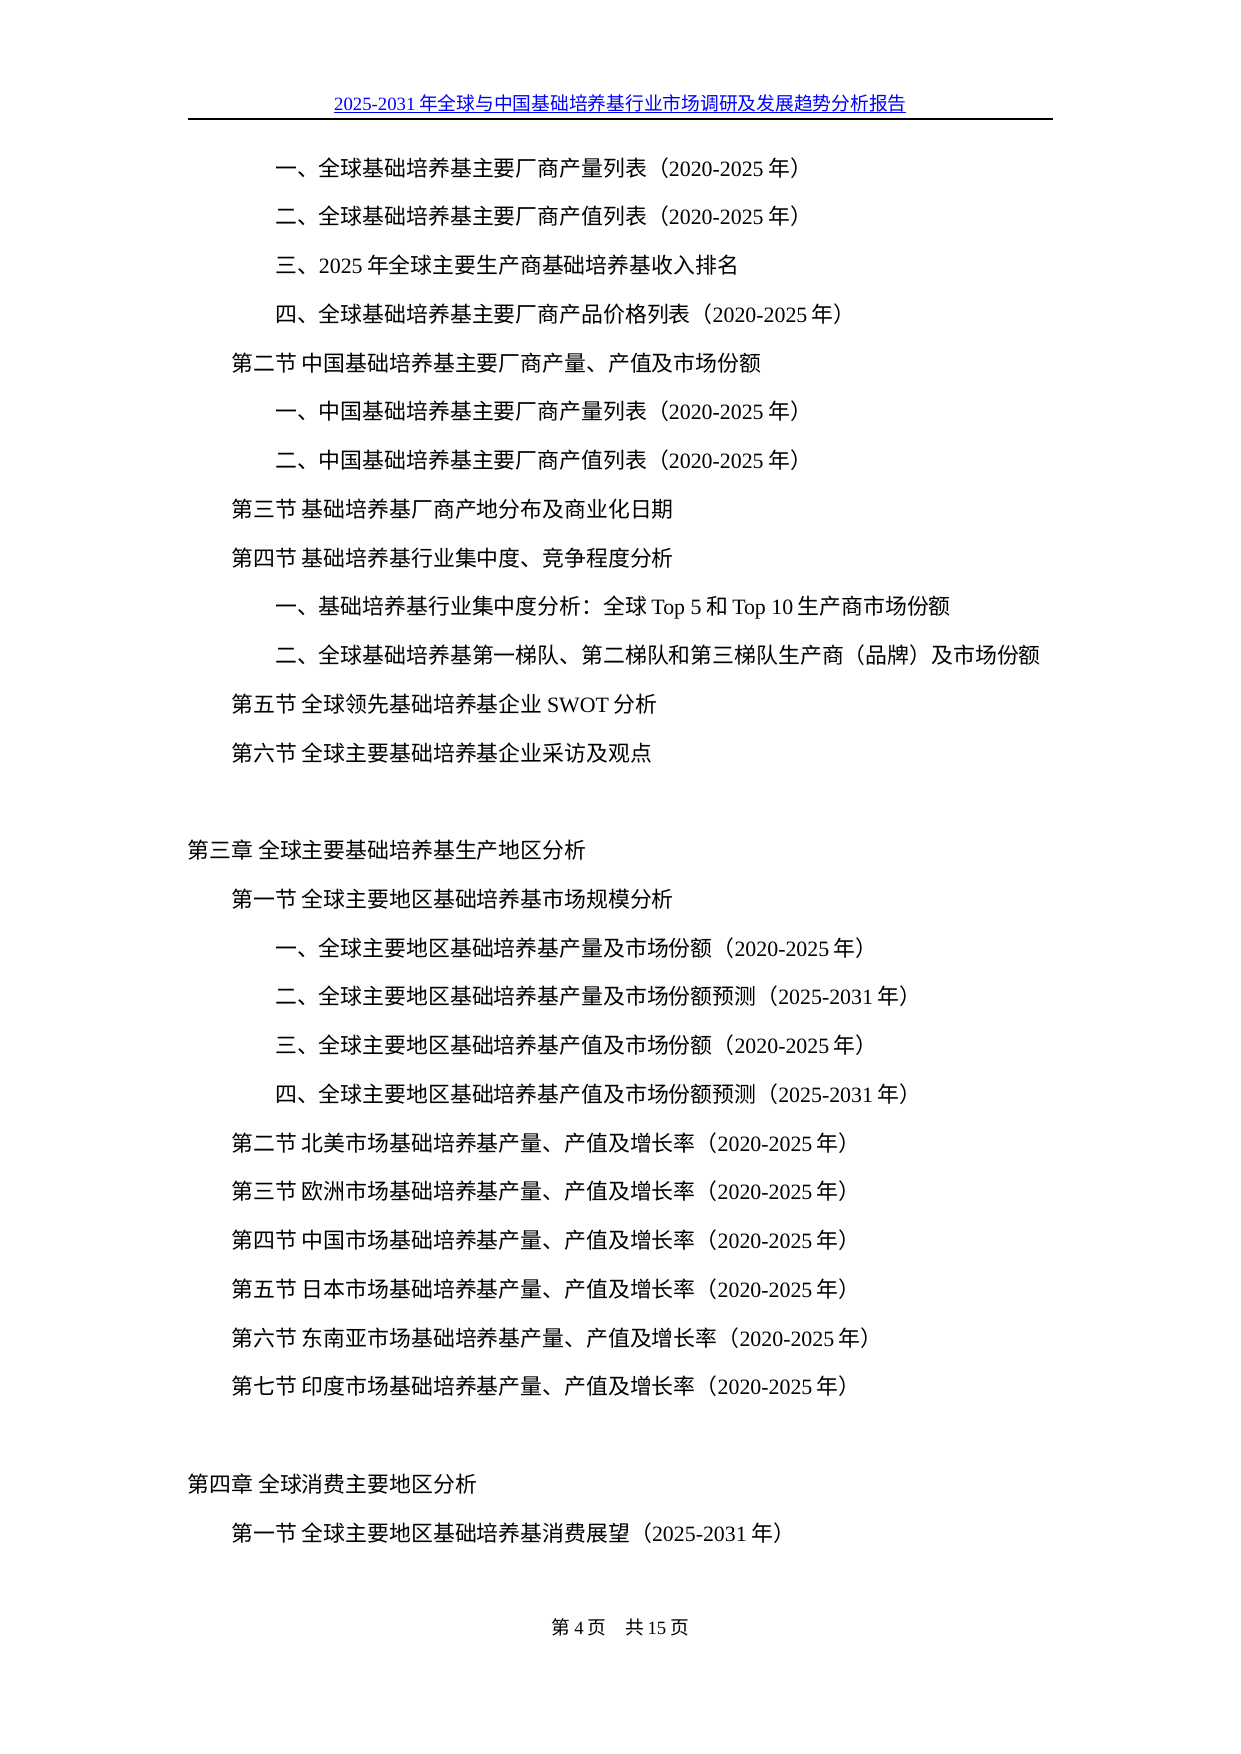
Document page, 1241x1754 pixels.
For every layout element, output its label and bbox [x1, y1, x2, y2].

text [187, 150, 1053, 1548]
